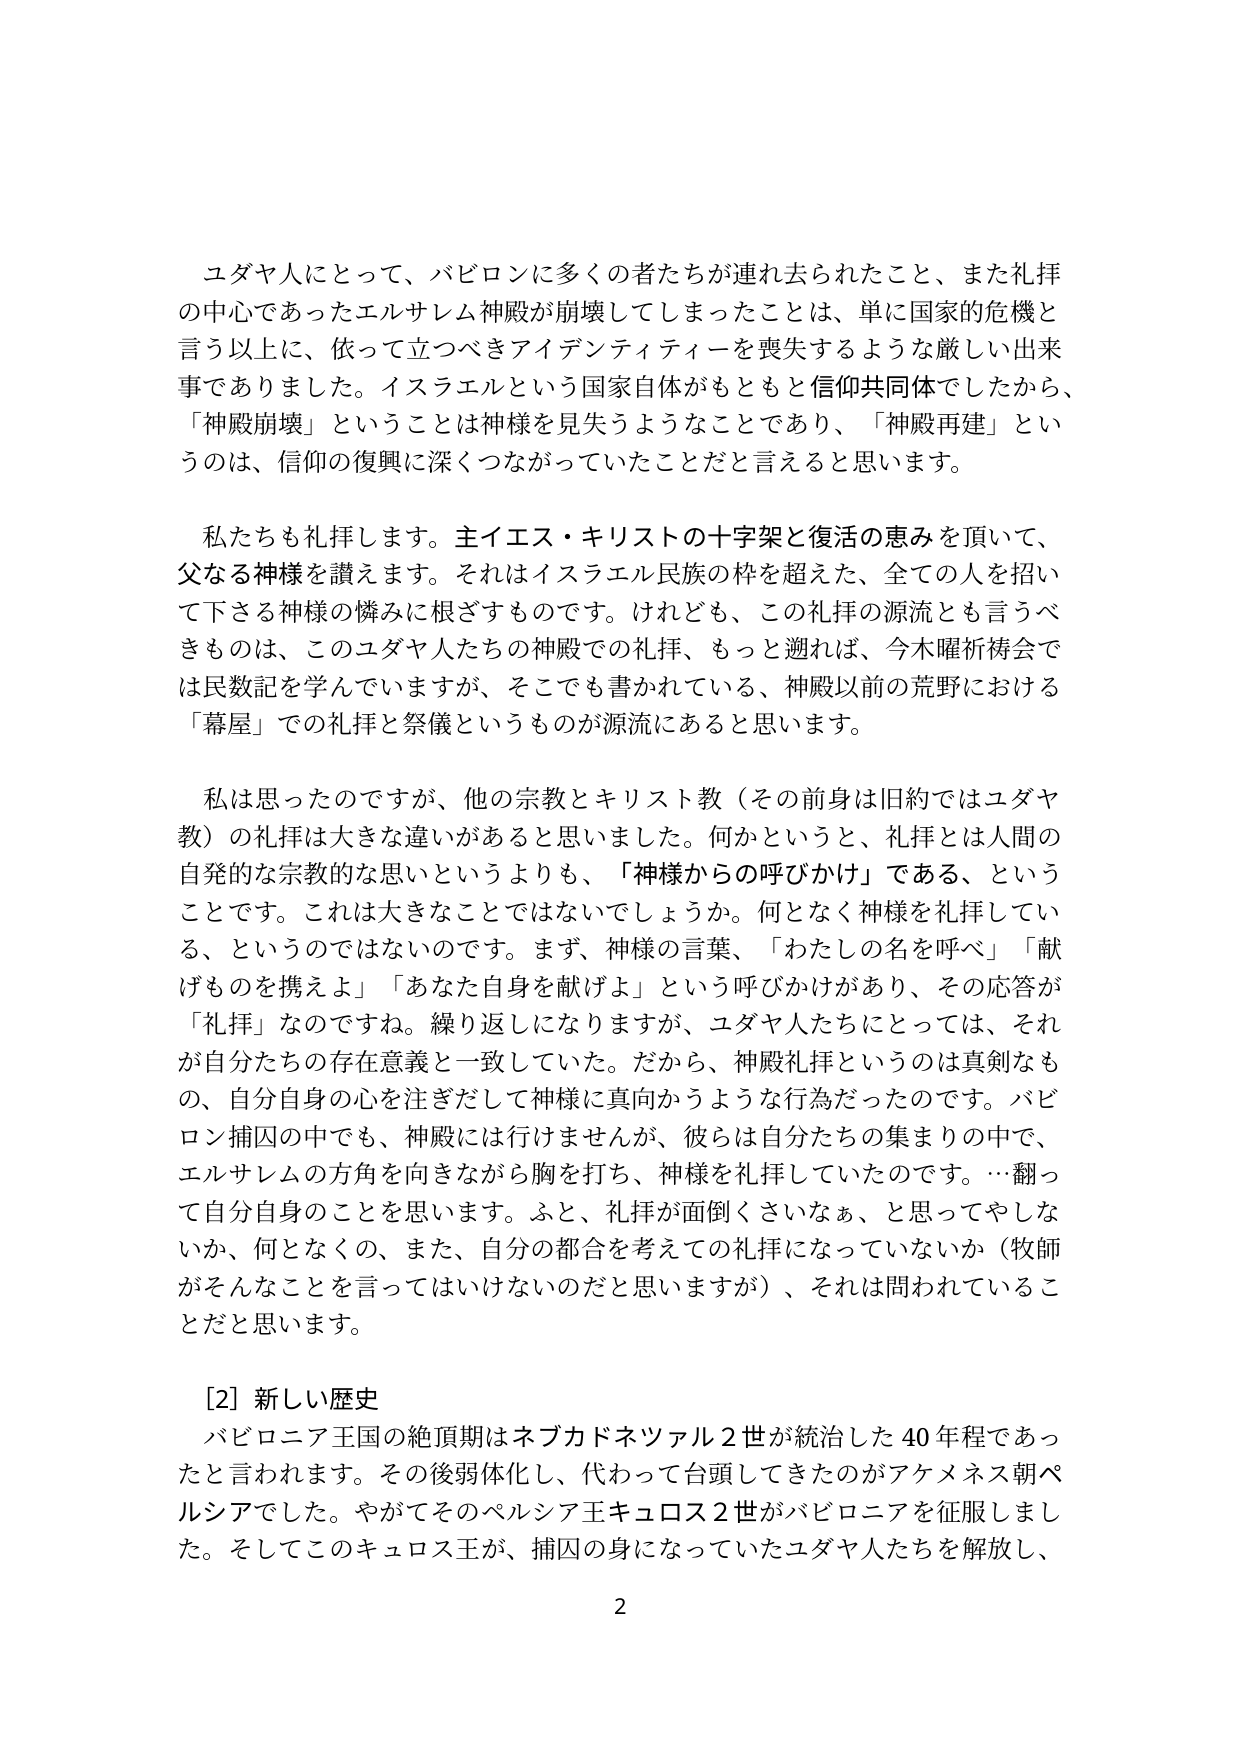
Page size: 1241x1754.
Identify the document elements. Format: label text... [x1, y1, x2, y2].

text ［2］新しい歴史 [177, 1379, 1063, 1417]
text 私は思ったのですが、他の宗教とキリスト教（その前身は旧約ではユダヤ教）の礼拝は大きな違いがあると思いました。何かというと、礼拝とは人間の自発的な宗教的な思いというよりも、「神様からの呼びかけ」である、ということです。これは大きなことではないでしょうか。何となく神様を礼拝している、というのではないのです。まず、神様の言葉、「わたしの名を呼べ」「献げものを携えよ」「あなた自身を献げよ」という呼びかけがあり、その応答が「礼拝」なのですね。繰り返しになりますが、ユダヤ人たちにとっては、それが自分たちの存在意義と一致していた。だから、神殿礼拝というのは真剣なもの、自分自身の心を注ぎだして神様に真向かうような行為だったのです。バビロン捕囚の中でも、神殿には行けませんが、彼らは自分たちの集まりの中で、エルサレムの方角を向きながら胸を打ち、神様を礼拝していたのです。…翻って自分自身のことを思います。ふと、礼拝が面倒くさいなぁ、と思ってやしないか、何となくの、また、自分の都合を考えての礼拝になっていないか（牧師がそんなことを言ってはいけないのだと思いますが）、それは問われていることだと思います。 [177, 779, 1063, 1342]
text 私たちも礼拝します。主イエス・キリストの十字架と復活の恵みを頂いて、父なる神様を讃えます。それはイスラエル民族の枠を超えた、全ての人を招いて下さる神様の憐みに根ざすものです。けれども、この礼拝の源流とも言うべきものは、このユダヤ人たちの神殿での礼拝、もっと遡れば、今木曜祈祷会では民数記を学んでいますが、そこでも書かれている、神殿以前の荒野における「幕屋」での礼拝と祭儀というものが源流にあると思います。 [177, 517, 1063, 742]
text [177, 1417, 1063, 1567]
text ユダヤ人にとって、バビロンに多くの者たちが連れ去られたこと、また礼拝の中心であったエルサレム神殿が崩壊してしまったことは、単に国家的危機と言う以上に、依って立つべきアイデンティティーを喪失するような厳しい出来事でありました。イスラエルという国家自体がもともと信仰共同体でしたから、「神殿崩壊」ということは神様を見失うようなことであり、「神殿再建」というのは、信仰の復興に深くつながっていたことだと言えると思います。 [177, 254, 1063, 479]
